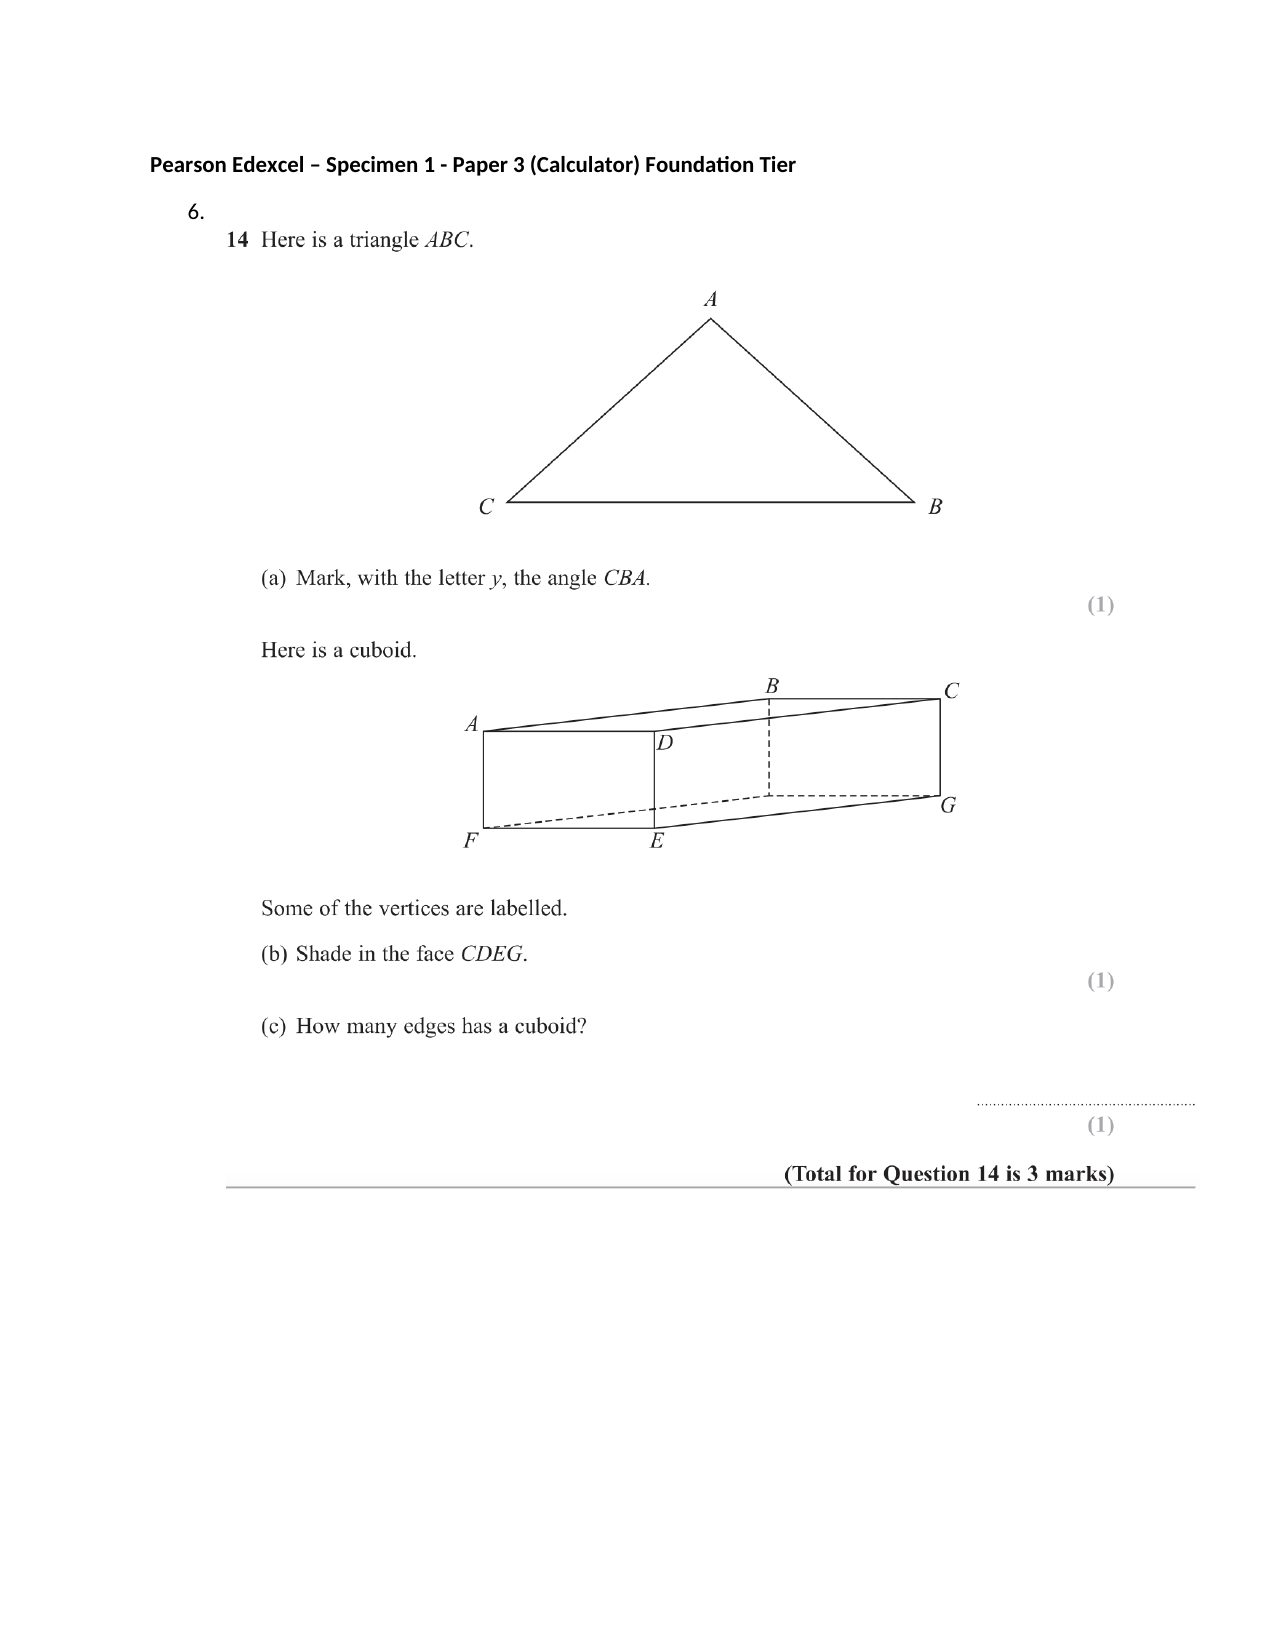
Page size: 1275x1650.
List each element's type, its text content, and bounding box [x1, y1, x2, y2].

picture [225, 227, 1200, 1189]
text Pearson Edexcel – Specimen 1 - Paper 3 (Calculator) Foundation Tier [150, 150, 1125, 178]
